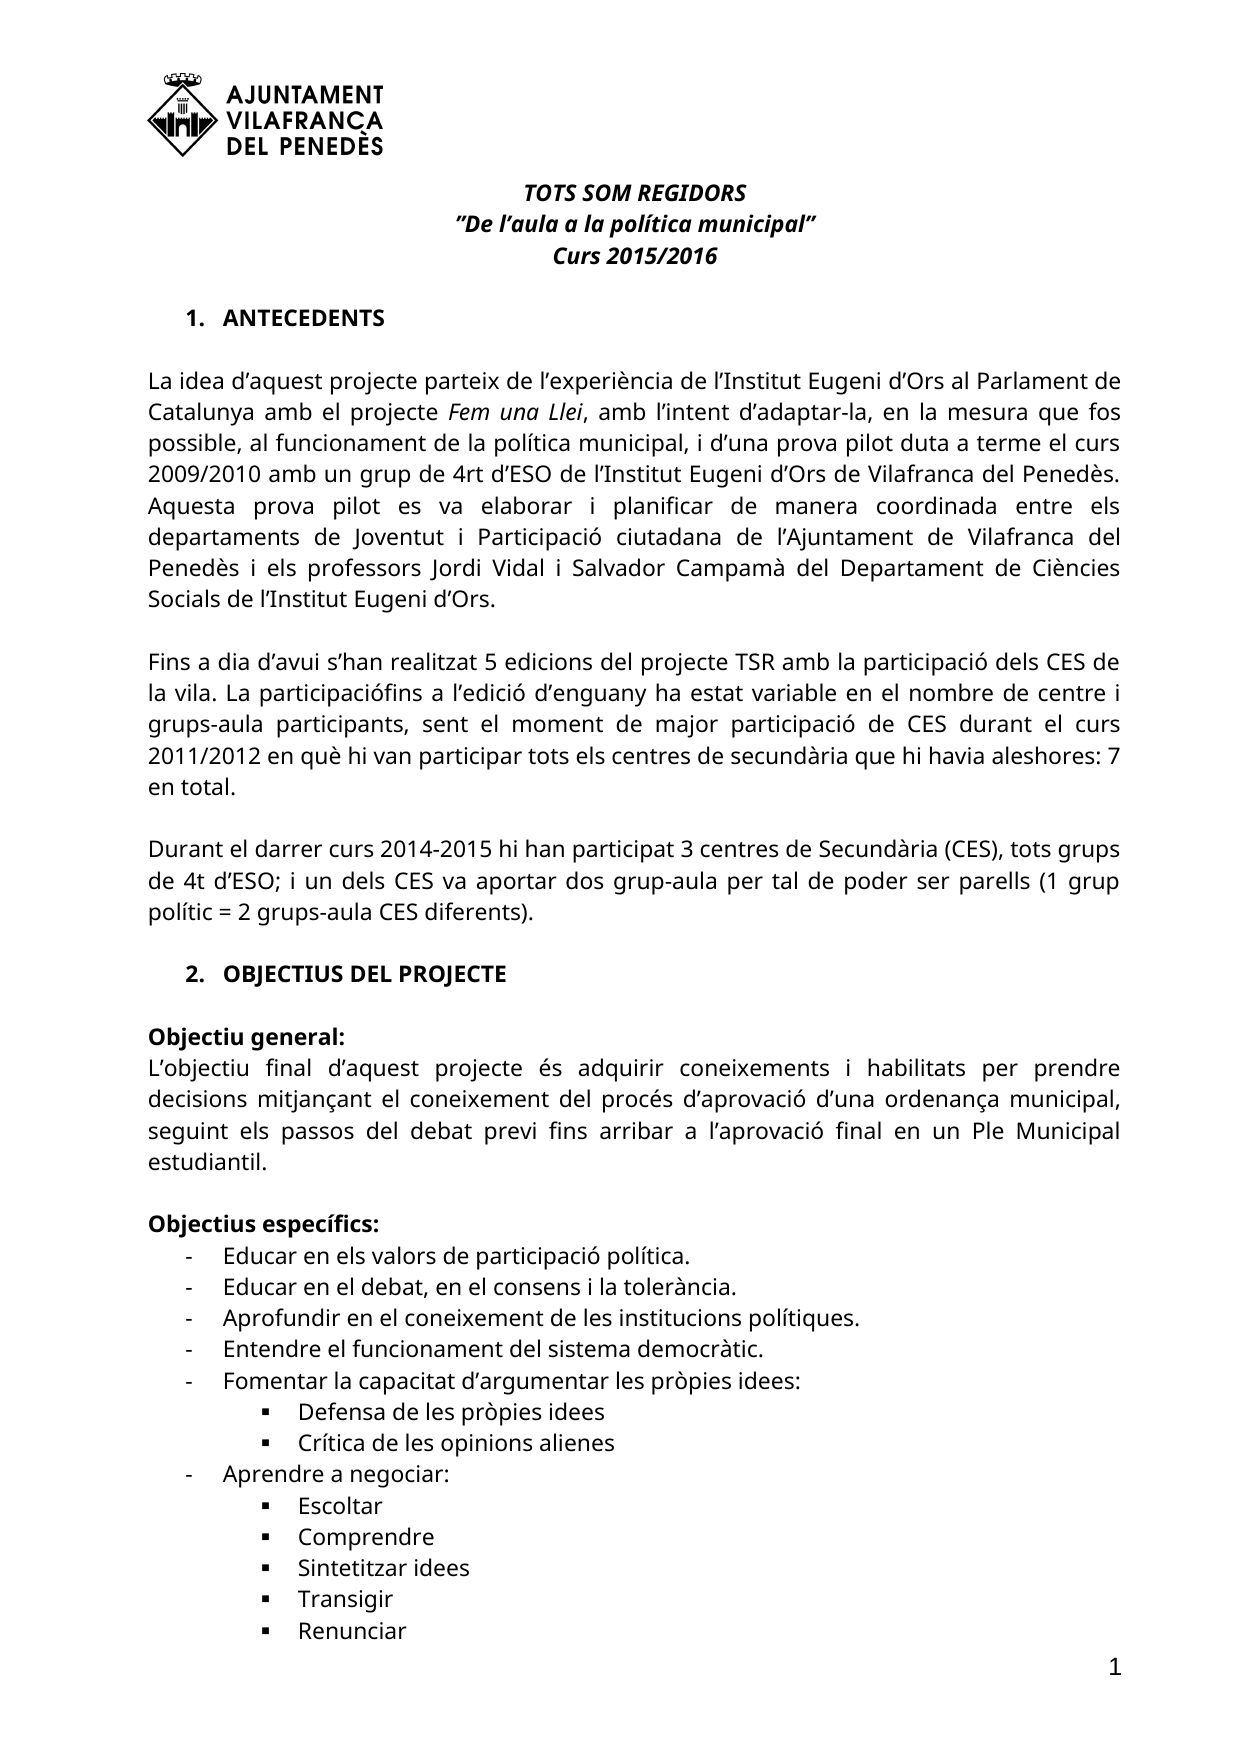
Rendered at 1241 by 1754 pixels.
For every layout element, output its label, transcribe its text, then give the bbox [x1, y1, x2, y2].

list Renunciar [260, 1615, 1122, 1646]
list Sintetitzar idees [260, 1552, 1122, 1583]
list Aprofundir en el coneixement de les institucions polítiques. [185, 1302, 1122, 1333]
text ”De l’aula a la política municipal” [148, 208, 1122, 240]
text La idea d’aquest projecte parteix de l’experiència de l’Institut Eugeni d’Ors al Parlament de Catalunya amb el projecte Fem una Llei, amb l’intent d’adaptar-la, en la mesura que fos possible, al funcionament de la política municipal, i d’una prova pilot duta a terme el curs 2009/2010 amb un grup de 4rt d’ESO de l’Institut Eugeni d’Ors de Vilafranca del Penedès. Aquesta prova pilot es va elaborar i planificar de manera coordinada entre els departaments de Joventut i Participació ciutadana de l’Ajuntament de Vilafranca del Penedès i els professors Jordi Vidal i Salvador Campamà del Departament de Ciències Socials de l’Institut Eugeni d’Ors. [148, 365, 1122, 615]
text Durant el darrer curs 2014-2015 hi han participat 3 centres de Secundària (CES), tots grups de 4t d’ESO; i un dels CES va aportar dos grup-aula per tal de poder ser parells (1 grup polític = 2 grups-aula CES diferents). [148, 833, 1122, 927]
list OBJECTIUS DEL PROJECTE [185, 958, 1122, 990]
list Entendre el funcionament del sistema democràtic. [185, 1333, 1122, 1365]
text Fins a dia d’avui s’han realitzat 5 edicions del projecte TSR amb la participació dels CES de la vila. La participaciófins a l’edició d’enguany ha estat variable en el nombre de centre i grups-aula participants, sent el moment de major participació de CES durant el curs 2011/2012 en què hi van participar tots els centres de secundària que hi havia aleshores: 7 en total. [148, 646, 1122, 802]
list Escoltar [260, 1490, 1122, 1521]
list Educar en el debat, en el consens i la tolerància. [185, 1271, 1122, 1302]
list Transigir [260, 1583, 1122, 1615]
list Crítica de les opinions alienes [260, 1427, 1122, 1458]
text Curs 2015/2016 [148, 240, 1122, 271]
list Defensa de les pròpies idees [260, 1396, 1122, 1427]
list ANTECEDENTS [185, 302, 1122, 333]
text Objectius específics: [148, 1208, 1122, 1240]
picture [147, 73, 383, 157]
list Educar en els valors de participació política. [185, 1240, 1122, 1271]
list Aprendre a negociar: [185, 1458, 1122, 1490]
list Comprendre [260, 1521, 1122, 1552]
text L’objectiu final d’aquest projecte és adquirir coneixements i habilitats per prendre decisions mitjançant el coneixement del procés d’aprovació d’una ordenança municipal, seguint els passos del debat previ fins arribar a l’aprovació final en un Ple Municipal estudiantil. [148, 1052, 1122, 1177]
text Objectiu general: [148, 1021, 1122, 1052]
list Fomentar la capacitat d’argumentar les pròpies idees: [185, 1365, 1122, 1396]
